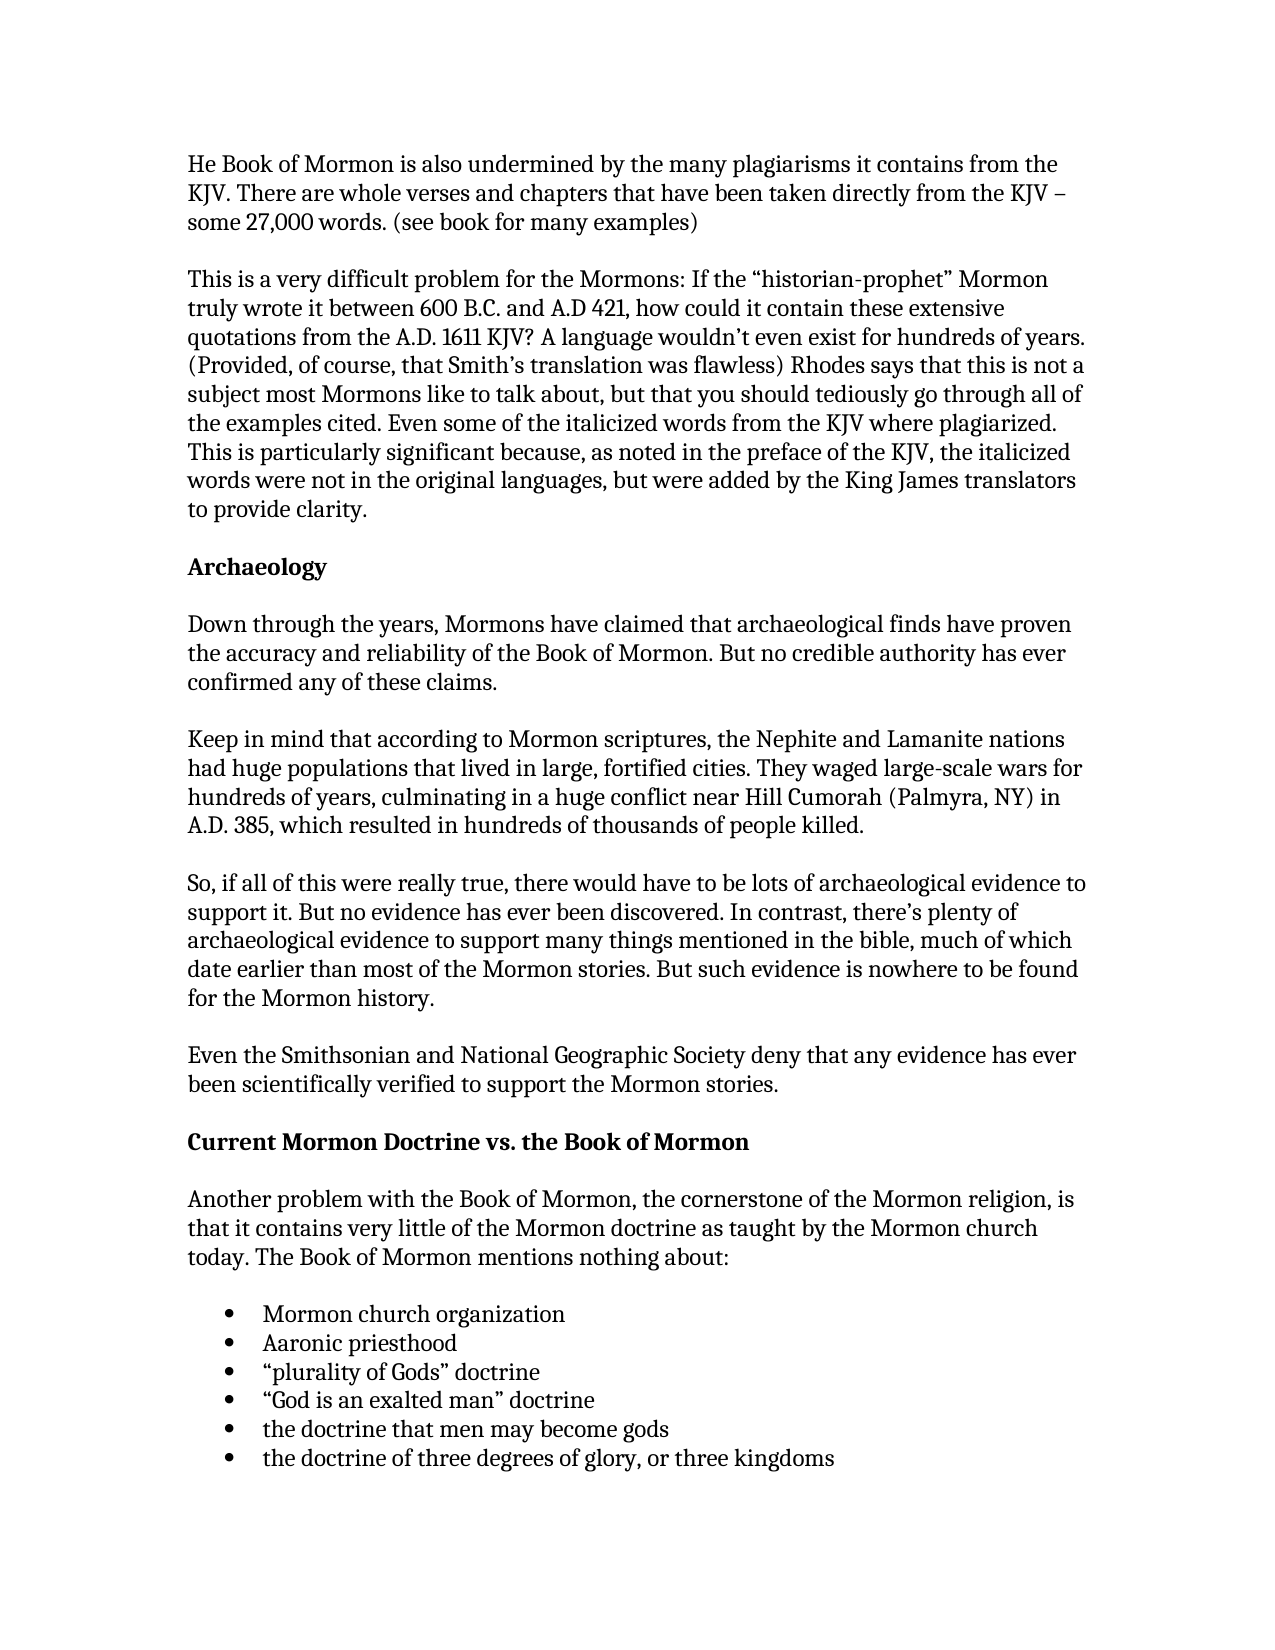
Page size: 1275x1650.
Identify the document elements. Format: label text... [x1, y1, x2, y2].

text Even the Smithsonian and National Geographic Society deny that any evidence has ever been scientifically verified to support the Mormon stories. [187, 1041, 1087, 1099]
list the doctrine that men may become gods [225, 1415, 1087, 1444]
text Archaeology [187, 552, 1087, 581]
list “God is an exalted man” doctrine [225, 1386, 1087, 1415]
text Current Mormon Doctrine vs. the Book of Mormon [187, 1127, 1087, 1156]
text Another problem with the Book of Mormon, the cornerstone of the Mormon religion, is that it contains very little of the Mormon doctrine as taught by the Mormon church today. The Book of Mormon mentions nothing about: [187, 1185, 1087, 1271]
text So, if all of this were really true, there would have to be lots of archaeological evidence to support it. But no evidence has ever been discovered. In contrast, there’s plenty of archaeological evidence to support many things mentioned in the bible, much of which date earlier than most of the Mormon stories. But such evidence is nowhere to be found for the Mormon history. [187, 869, 1087, 1012]
list “plurality of Gods” doctrine [225, 1357, 1087, 1386]
text Down through the years, Mormons have claimed that archaeological finds have proven the accuracy and reliability of the Book of Mormon. But no credible authority has ever confirmed any of these claims. [187, 610, 1087, 696]
text This is a very difficult problem for the Mormons: If the “historian-prophet” Mormon truly wrote it between 600 B.C. and A.D 421, how could it contain these extensive quotations from the A.D. 1611 KJV? A language wouldn’t even exist for hundreds of years. (Provided, of course, that Smith’s translation was flawless) Rhodes says that this is not a subject most Mormons like to talk about, but that you should tediously go through all of the examples cited. Even some of the italicized words from the KJV where plagiarized. This is particularly significant because, as noted in the preface of the KJV, the italicized words were not in the original languages, but were added by the King James translators to provide clarity. [187, 265, 1087, 524]
list the doctrine of three degrees of glory, or three kingdoms [225, 1444, 1087, 1472]
list Mormon church organization [225, 1300, 1087, 1329]
text Keep in mind that according to Mormon scriptures, the Nephite and Lamanite nations had huge populations that lived in large, fortified cities. They waged large-scale wars for hundreds of years, culminating in a huge conflict near Hill Cumorah (Palmyra, NY) in A.D. 385, which resulted in hundreds of thousands of people killed. [187, 725, 1087, 840]
text He Book of Mormon is also undermined by the many plagiarisms it contains from the KJV. There are whole verses and chapters that have been taken directly from the KJV – some 27,000 words. (see book for many examples) [187, 150, 1087, 236]
list Aaronic priesthood [225, 1329, 1087, 1357]
